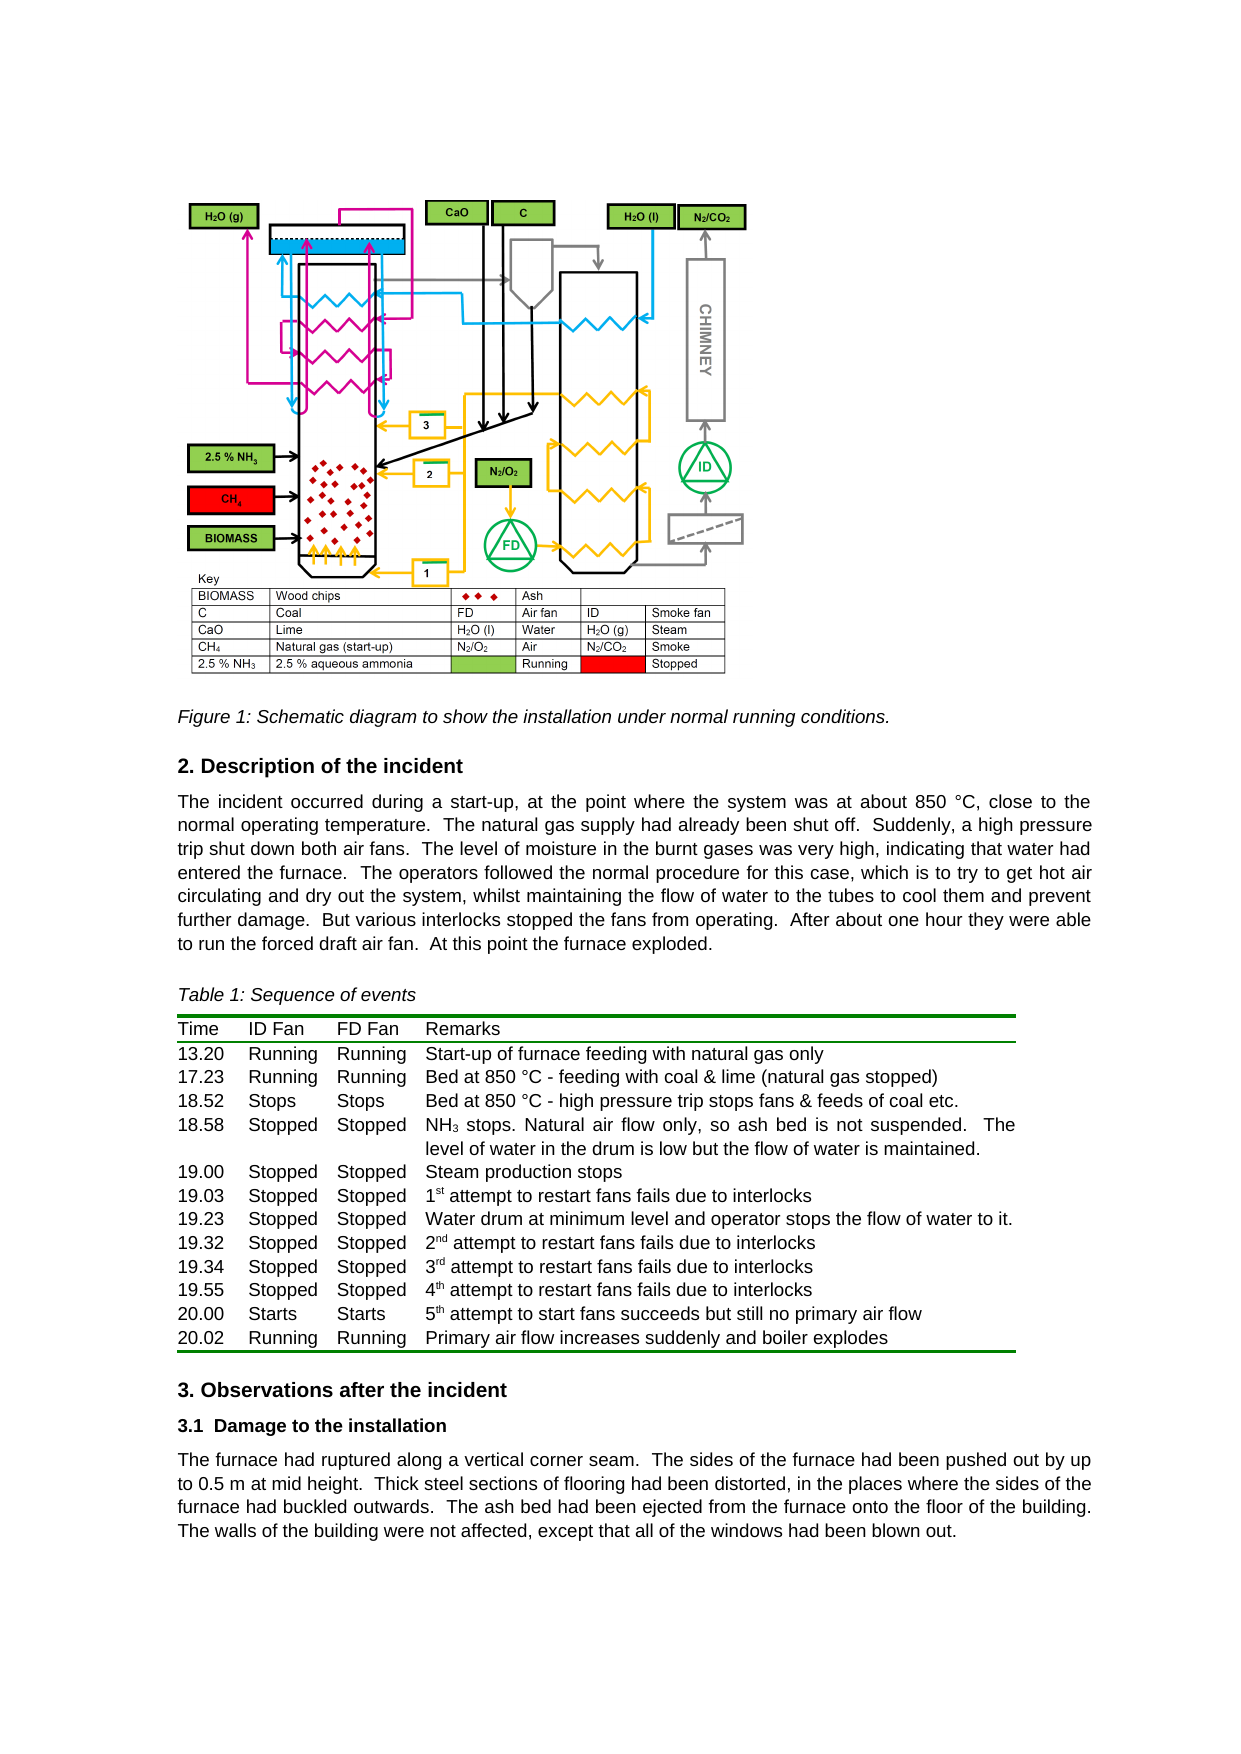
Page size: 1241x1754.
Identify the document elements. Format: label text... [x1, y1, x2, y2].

table_cell 18.58 [177, 1114, 248, 1161]
title Table 1: Sequence of events [177, 981, 1092, 1006]
table_cell Stopped [248, 1256, 337, 1279]
table_cell 19.23 [177, 1208, 248, 1232]
table_cell Stopped [337, 1256, 425, 1279]
table_cell Stopped [337, 1114, 425, 1161]
table_header FD Fan [337, 1018, 425, 1041]
subtitle Description of the incident [177, 754, 1092, 778]
table_cell Stopped [248, 1185, 337, 1208]
table_cell Bed at 850 °C - high pressure trip stops fans & feeds of coal etc. [425, 1090, 1016, 1114]
table_cell Stopped [337, 1185, 425, 1208]
table_cell Bed at 850 °C - feeding with coal & lime (natural gas stopped) [425, 1066, 1016, 1090]
table_cell Running [337, 1043, 425, 1066]
table_cell Running [248, 1043, 337, 1066]
table_cell Water drum at minimum level and operator stops the flow of water to it. [425, 1208, 1016, 1232]
table_cell Running [248, 1066, 337, 1090]
table_cell Stopped [337, 1208, 425, 1232]
table_header ID Fan [248, 1018, 337, 1041]
table_cell Stops [248, 1090, 337, 1114]
table_header Remarks [425, 1018, 1016, 1041]
table_cell 19.55 [177, 1279, 248, 1303]
table_cell Stopped [248, 1279, 337, 1303]
table_cell Stopped [337, 1232, 425, 1256]
subtitle Observations after the incident [177, 1378, 1092, 1402]
table_cell 20.02 [177, 1326, 248, 1350]
table_cell 18.52 [177, 1090, 248, 1114]
text The incident occurred during a start-up, at the point where the system was at about 850 °C, close to the normal operating temperature. The natural gas supply had already been shut off. Suddenly, a high pressure trip shut down both air fans. The level of moisture in the burnt gases was very high, indicating that water had entered the furnace. The operators followed the normal procedure for this case, which is to try to get hot air circulating and dry out the system, whilst maintaining the flow of water to the tubes to cool them and prevent further damage. But various interlocks stopped the fans from operating. After about one hour they were able to run the forced draft air fan. At this point the furnace exploded. [177, 791, 1092, 954]
table_cell Running [337, 1326, 425, 1350]
text Figure 1: Schematic diagram to show the installation under normal running conditions. [177, 705, 1092, 727]
table_cell Stopped [248, 1161, 337, 1184]
table_header Time [177, 1018, 248, 1041]
table_cell Steam production stops [425, 1161, 1016, 1184]
text The furnace had ruptured along a vertical corner seam. The sides of the furnace had been pushed out by up to 0.5 m at mid height. Thick steel sections of flooring had been distorted, in the places where the sides of the furnace had buckled outwards. The ash bed had been ejected from the furnace onto the floor of the building. The walls of the building were not affected, except that all of the windows had been blown out. [177, 1449, 1092, 1541]
table_cell Starts [248, 1303, 337, 1326]
table_cell Stopped [248, 1114, 337, 1161]
table_cell Stopped [248, 1232, 337, 1256]
table_cell 19.34 [177, 1256, 248, 1279]
table_cell 19.00 [177, 1161, 248, 1184]
table_cell Running [337, 1066, 425, 1090]
table_cell 20.00 [177, 1303, 248, 1326]
table_cell Stops [337, 1090, 425, 1114]
table_cell 2nd attempt to restart fans fails due to interlocks [425, 1232, 1016, 1256]
table_cell Stopped [337, 1161, 425, 1184]
table_cell 5th attempt to start fans succeeds but still no primary air flow [425, 1303, 1016, 1326]
table_cell 17.23 [177, 1066, 248, 1090]
table_cell 13.20 [177, 1043, 248, 1066]
table_cell 3rd attempt to restart fans fails due to interlocks [425, 1256, 1016, 1279]
table_cell Starts [337, 1303, 425, 1326]
table_cell Running [248, 1326, 337, 1350]
table_cell NH3 stops. Natural air flow only, so ash bed is not suspended. The level of water in the drum is low but the flow of water is maintained. [425, 1114, 1016, 1161]
subtitle Damage to the installation [177, 1415, 1092, 1436]
table_cell 4th attempt to restart fans fails due to interlocks [425, 1279, 1016, 1303]
table_cell Primary air flow increases suddenly and boiler explodes [425, 1326, 1016, 1350]
table_cell 19.32 [177, 1232, 248, 1256]
table_cell Start-up of furnace feeding with natural gas only [425, 1043, 1016, 1066]
table_cell 1st attempt to restart fans fails due to interlocks [425, 1185, 1016, 1208]
table_cell 19.03 [177, 1185, 248, 1208]
table_cell Stopped [337, 1279, 425, 1303]
table_cell Stopped [248, 1208, 337, 1232]
